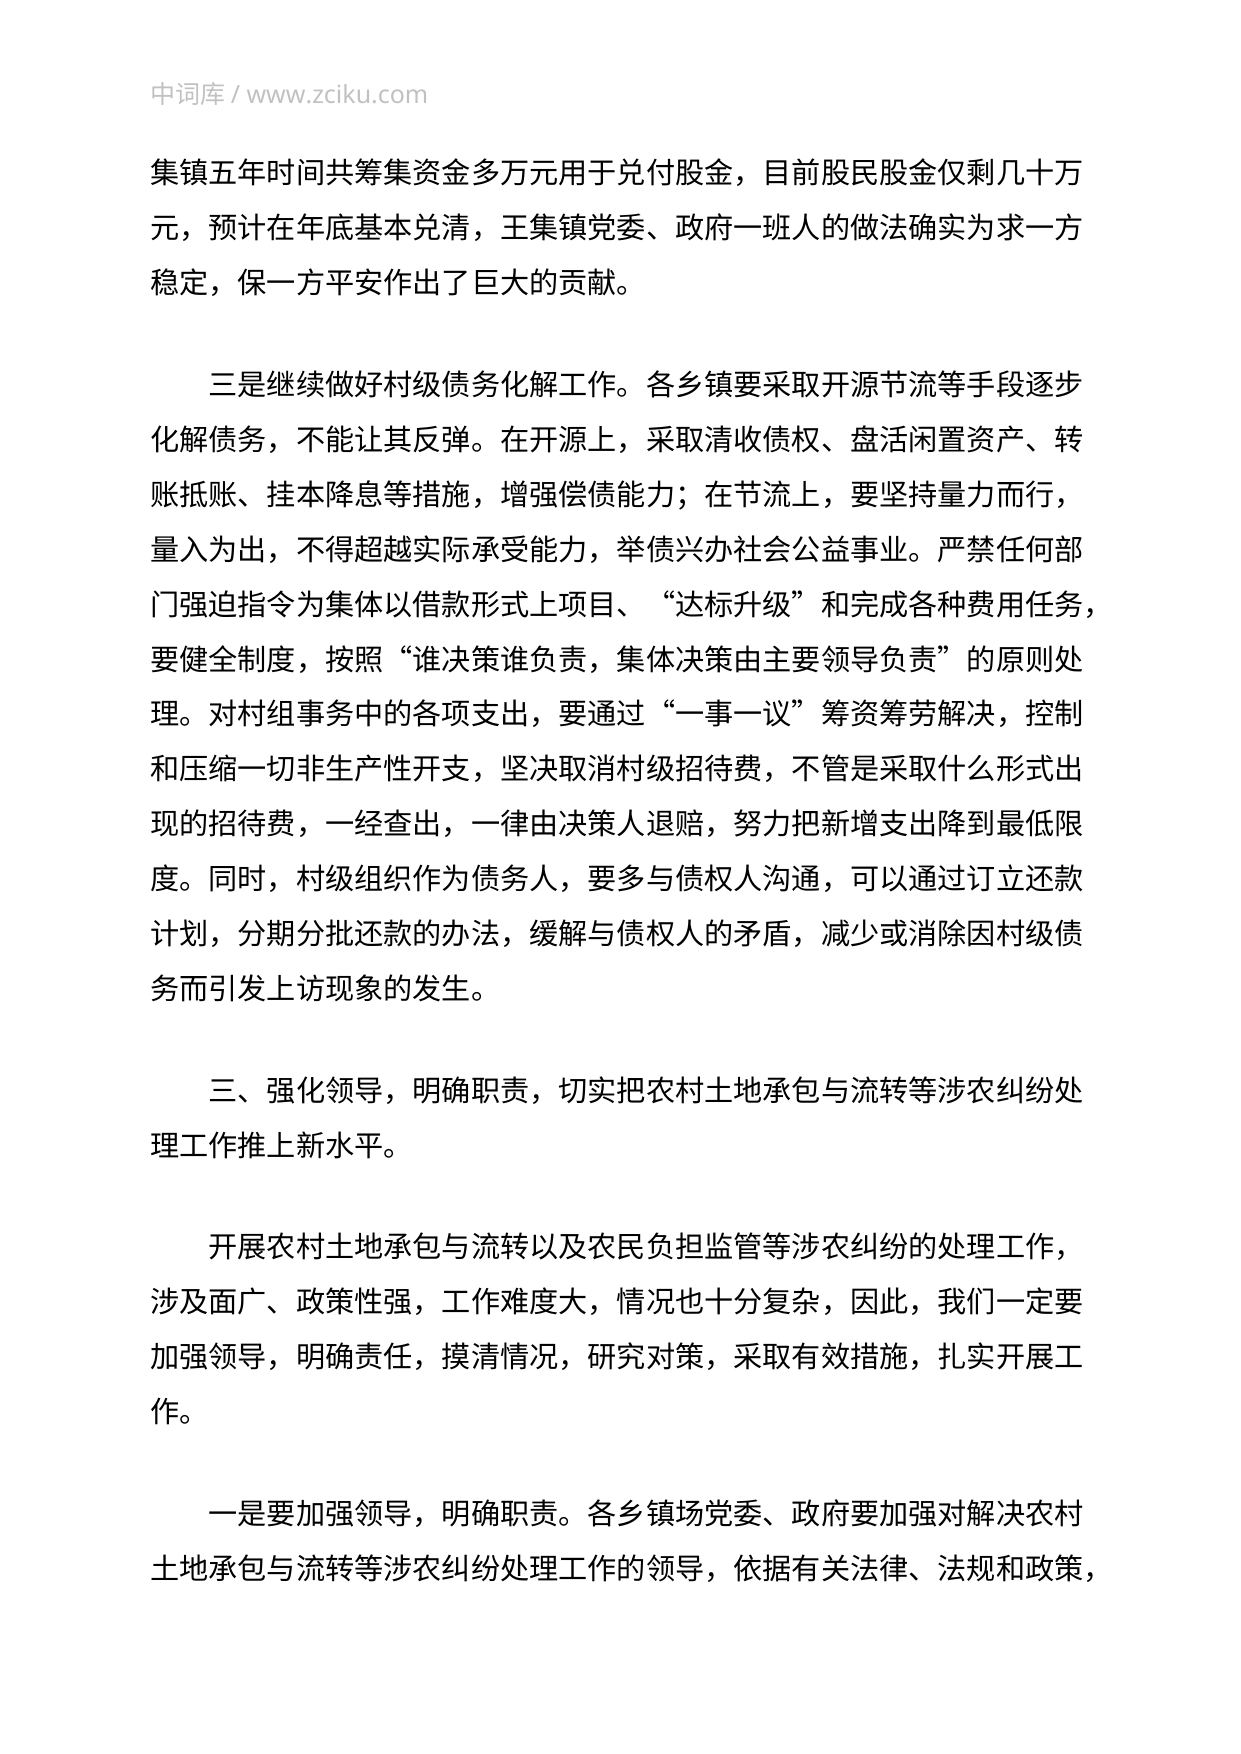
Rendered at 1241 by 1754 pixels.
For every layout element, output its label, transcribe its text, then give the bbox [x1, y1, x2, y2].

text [150, 150, 1090, 302]
text 开展农村土地承包与流转以及农民负担监管等涉农纠纷的处理工作，涉及面广、政策性强，工作难度大，情况也十分复杂，因此，我们一定要加强领导，明确责任，摸清情况，研究对策，采取有效措施，扎实开展工作。 [150, 1224, 1090, 1431]
text 三、强化领导，明确职责，切实把农村土地承包与流转等涉农纠纷处理工作推上新水平。 [150, 1067, 1090, 1164]
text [150, 1490, 1090, 1587]
text 三是继续做好村级债务化解工作。各乡镇要采取开源节流等手段逐步化解债务，不能让其反弹。在开源上，采取清收债权、盘活闲置资产、转账抵账、挂本降息等措施，增强偿债能力；在节流上，要坚持量力而行，量入为出，不得超越实际承受能力，举债兴办社会公益事业。严禁任何部门强迫指令为集体以借款形式上项目、“达标升级”和完成各种费用任务，要健全制度，按照“谁决策谁负责，集体决策由主要领导负责”的原则处理。对村组事务中的各项支出，要通过“一事一议”筹资筹劳解决，控制和压缩一切非生产性开支，坚决取消村级招待费，不管是采取什么形式出现的招待费，一经查出，一律由决策人退赔，努力把新增支出降到最低限度。同时，村级组织作为债务人，要多与债权人沟通，可以通过订立还款计划，分期分批还款的办法，缓解与债权人的矛盾，减少或消除因村级债务而引发上访现象的发生。 [150, 362, 1090, 1008]
